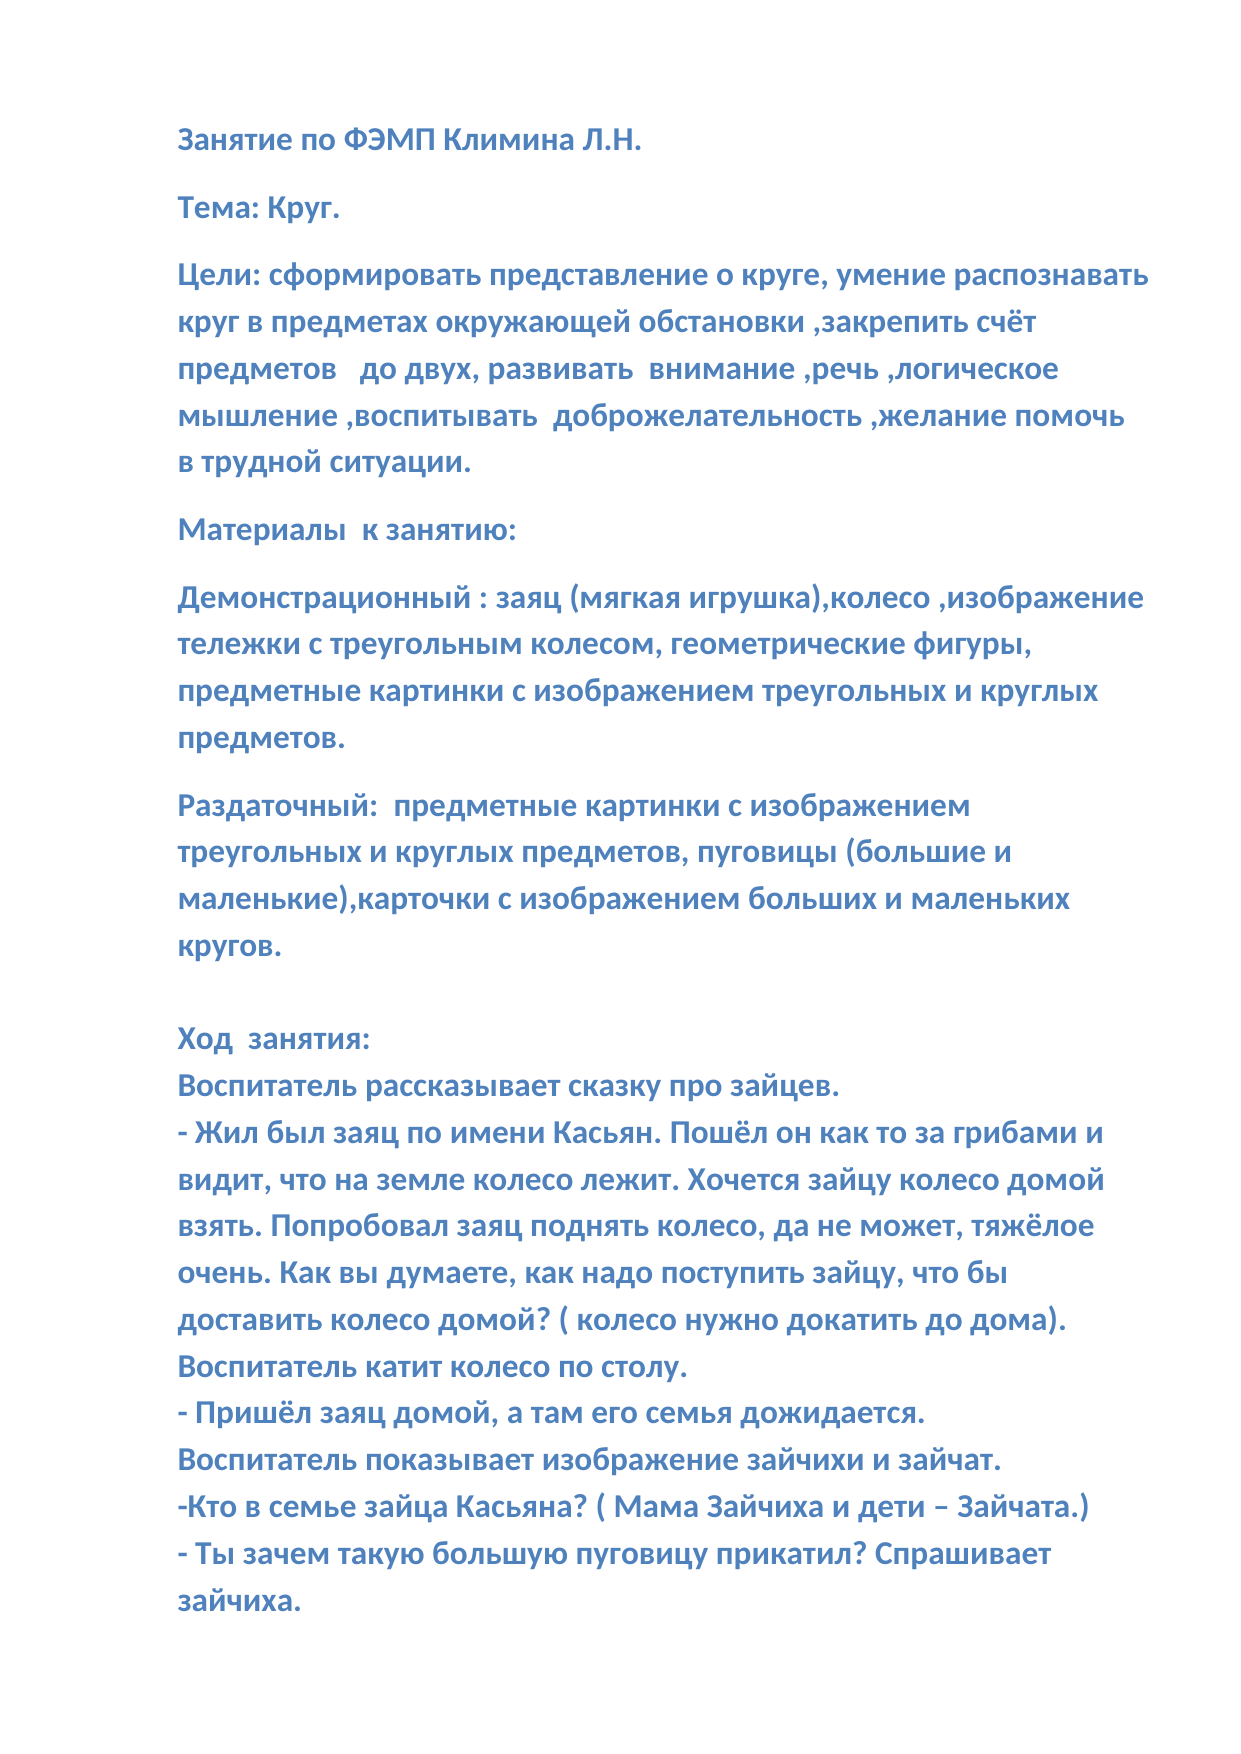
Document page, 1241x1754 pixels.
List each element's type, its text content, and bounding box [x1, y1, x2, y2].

text Занятие по ФЭМП Климина Л.Н. [177, 118, 1152, 159]
text Материалы к занятию: [177, 508, 1152, 549]
text Тема: Круг. [177, 186, 1152, 226]
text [177, 783, 1152, 1619]
text Демонстрационный : заяц (мягкая игрушка),колесо ,изображение тележки с треугольным колесом, геометрические фигуры, предметные картинки с изображением треугольных и круглых предметов. [177, 576, 1152, 757]
text Цели: сформировать представление о круге, умение распознавать круг в предметах окружающей обстановки ,закрепить счёт предметов до двух, развивать внимание ,речь ,логическое мышление ,воспитывать доброжелательность ,желание помочь в трудной ситуации. [177, 253, 1152, 481]
